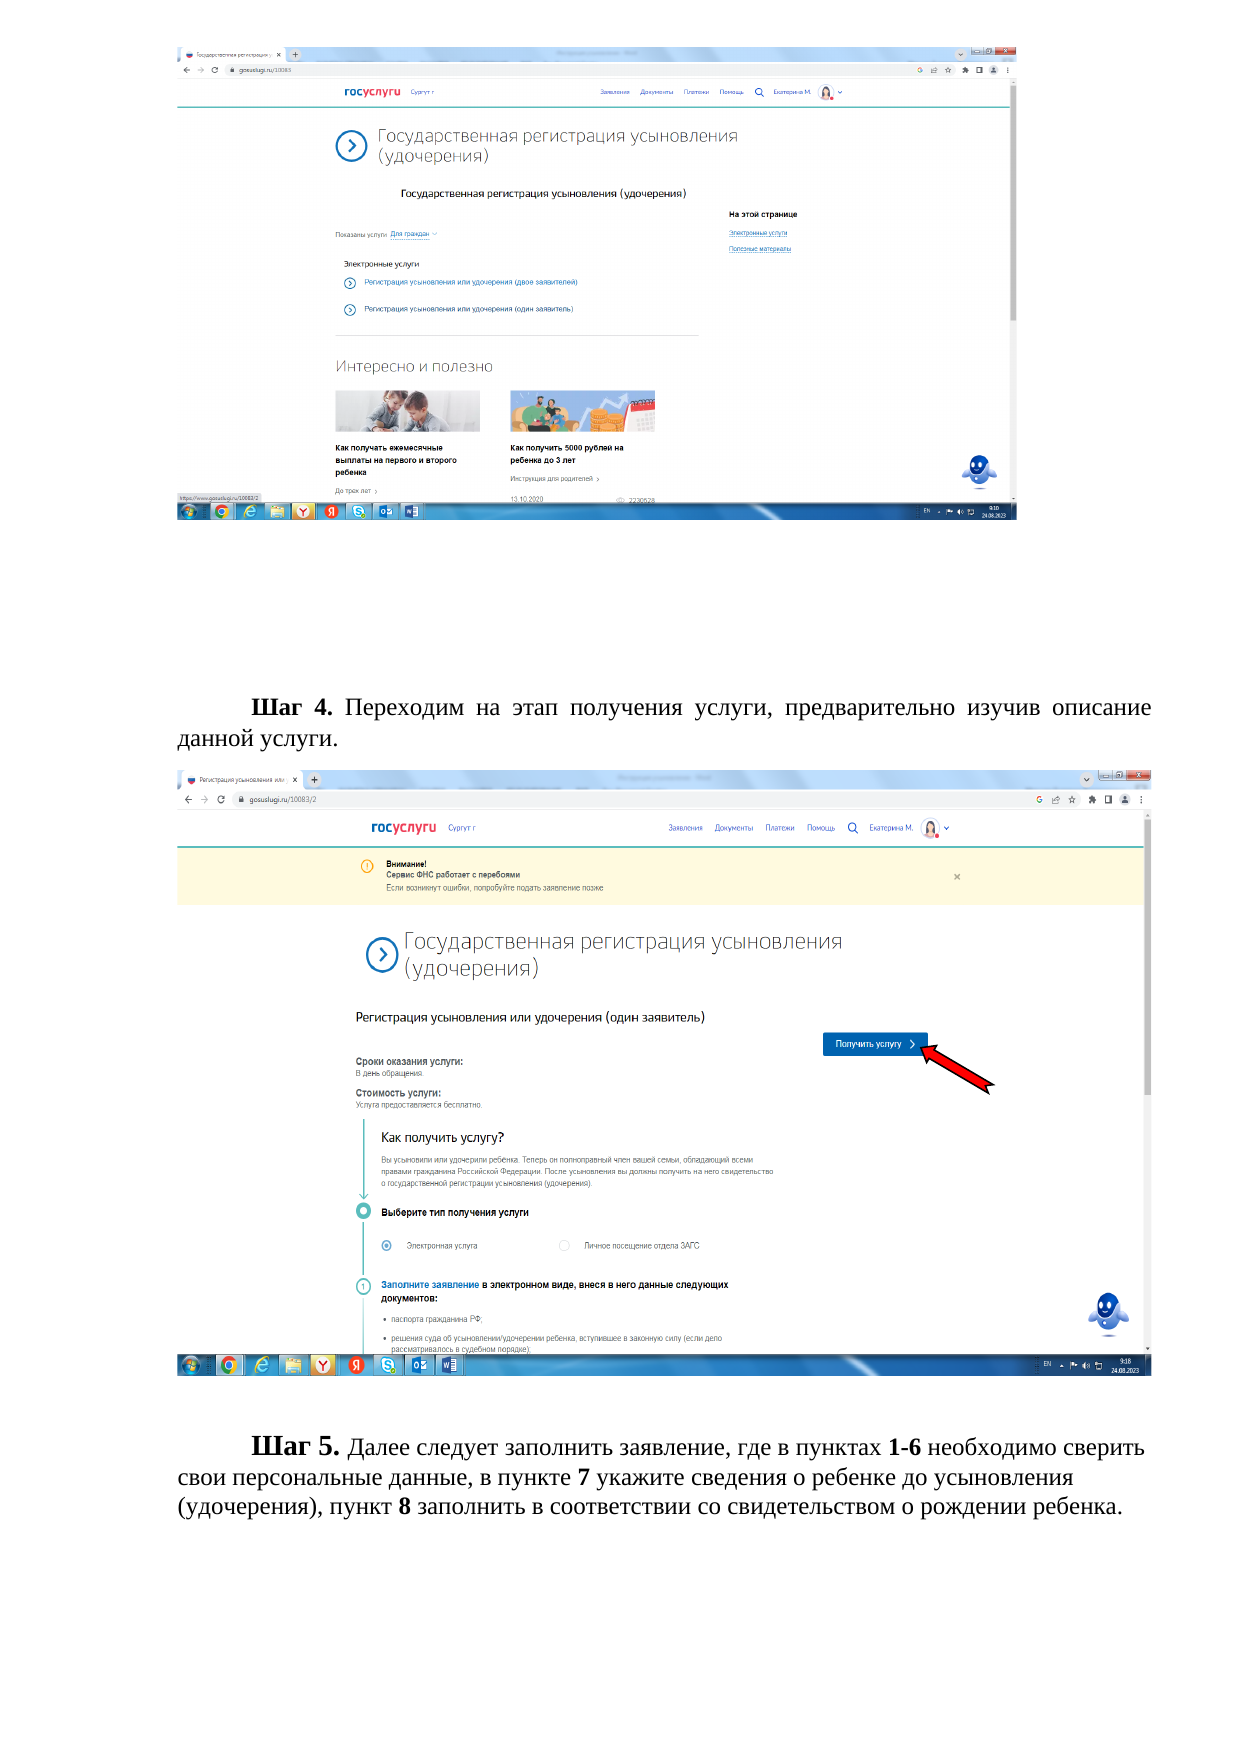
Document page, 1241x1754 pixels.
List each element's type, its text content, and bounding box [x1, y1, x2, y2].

picture [177, 47, 1017, 520]
text Шаг 5. Далее следует заполнить заявление, где в пунктах 1-6 необходимо сверить свои персональные данные, в пункте 7 укажите сведения о ребенке до усыновления (удочерения), пункт 8 заполнить в соответствии со свидетельством о рождении ребенка. [177, 1428, 1152, 1519]
picture [177, 770, 1152, 1376]
text Шаг 4. Переходим на этап получения услуги, предварительно изучив описание данной услуги. [177, 692, 1152, 752]
